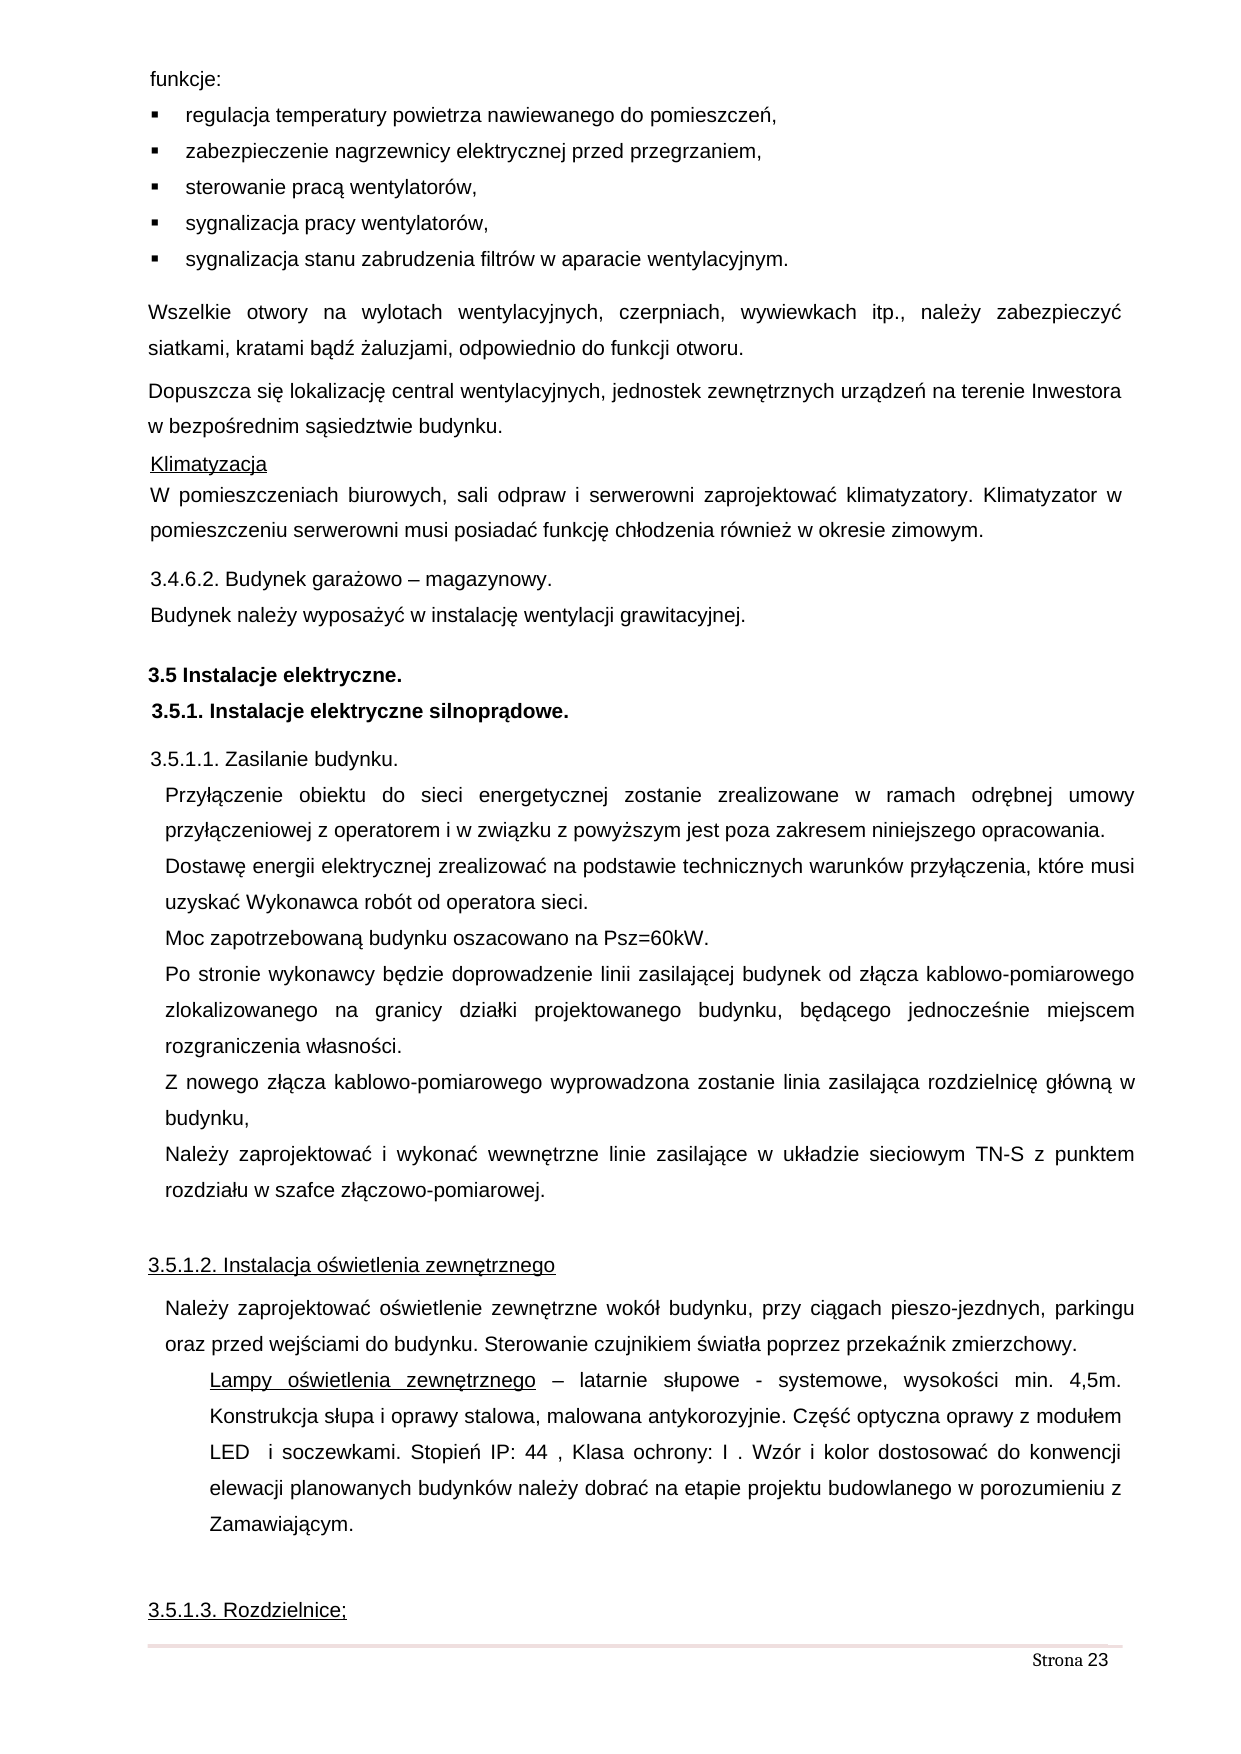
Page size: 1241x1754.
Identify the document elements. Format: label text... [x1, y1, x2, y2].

subtitle Instalacje elektryczne. [148, 662, 1136, 686]
text Należy zaprojektować oświetlenie zewnętrzne wokół budynku, przy ciągach pieszo-jezdnych, parkingu oraz przed wejściami do budynku. Sterowanie czujnikiem światła poprzez przekaźnik zmierzchowy. [165, 1296, 1136, 1356]
text Po stronie wykonawcy będzie doprowadzenie linii zasilającej budynek od złącza kablowo-pomiarowego zlokalizowanego na granicy działki projektowanego budynku, będącego jednocześnie miejscem rozgraniczenia własności. [165, 962, 1136, 1058]
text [150, 67, 1124, 91]
list zabezpieczenie nagrzewnicy elektrycznej przed przegrzaniem, [150, 138, 1136, 163]
text Lampy oświetlenia zewnętrznego – latarnie słupowe - systemowe, wysokości min. 4,5m. Konstrukcja słupa i oprawy stalowa, malowana antykorozyjnie. Część optyczna oprawy z modułem LED i soczewkami. Stopień IP: 44 , Klasa ochrony: I . Wzór i kolor dostosować do konwencji elewacji planowanych budynków należy dobrać na etapie projektu budowlanego w porozumieniu z Zamawiającym. [150, 1368, 1123, 1536]
text Moc zapotrzebowaną budynku oszacowano na Psz=60kW. [148, 926, 1136, 950]
text Z nowego złącza kablowo-pomiarowego wyprowadzona zostanie linia zasilająca rozdzielnicę główną w budynku, [165, 1070, 1136, 1130]
text Budynek należy wyposażyć w instalację wentylacji grawitacyjnej. [150, 602, 1136, 626]
text W pomieszczeniach biurowych, sali odpraw i serwerowni zaprojektować klimatyzatory. Klimatyzator w pomieszczeniu serwerowni musi posiadać funkcję chłodzenia również w okresie zimowym. [150, 482, 1123, 542]
text Należy zaprojektować i wykonać wewnętrzne linie zasilające w układzie sieciowym TN-S z punktem rozdziału w szafce złączowo-pomiarowej. [165, 1142, 1136, 1202]
list regulacja temperatury powietrza nawiewanego do pomieszczeń, [150, 103, 1136, 127]
text 3.5.1.3. Rozdzielnice; [148, 1598, 1136, 1622]
list sygnalizacja stanu zabrudzenia filtrów w aparacie wentylacyjnym. [150, 247, 1136, 271]
text Wszelkie otwory na wylotach wentylacyjnych, czerpniach, wywiewkach itp., należy zabezpieczyć siatkami, kratami bądź żaluzjami, odpowiednio do funkcji otworu. [148, 299, 1123, 359]
text Dopuszcza się lokalizację central wentylacyjnych, jednostek zewnętrznych urządzeń na terenie Inwestora w bezpośrednim sąsiedztwie budynku. [148, 378, 1123, 438]
text Przyłączenie obiektu do sieci energetycznej zostanie zrealizowane w ramach odrębnej umowy przyłączeniowej z operatorem i w związku z powyższym jest poza zakresem niniejszego opracowania. [165, 782, 1136, 842]
text Dostawę energii elektrycznej zrealizować na podstawie technicznych warunków przyłączenia, które musi uzyskać Wykonawca robót od operatora sieci. [165, 854, 1136, 914]
list sterowanie pracą wentylatorów, [150, 175, 1136, 199]
list Budynek garażowo – magazynowy. [150, 566, 1136, 590]
list Instalacje elektryczne silnoprądowe. [151, 698, 1123, 722]
text 3.5.1.2. Instalacja oświetlenia zewnętrznego [148, 1253, 1136, 1277]
text Klimatyzacja [150, 451, 1136, 475]
list Zasilanie budynku. [150, 746, 1136, 770]
list sygnalizacja pracy wentylatorów, [150, 211, 1136, 235]
